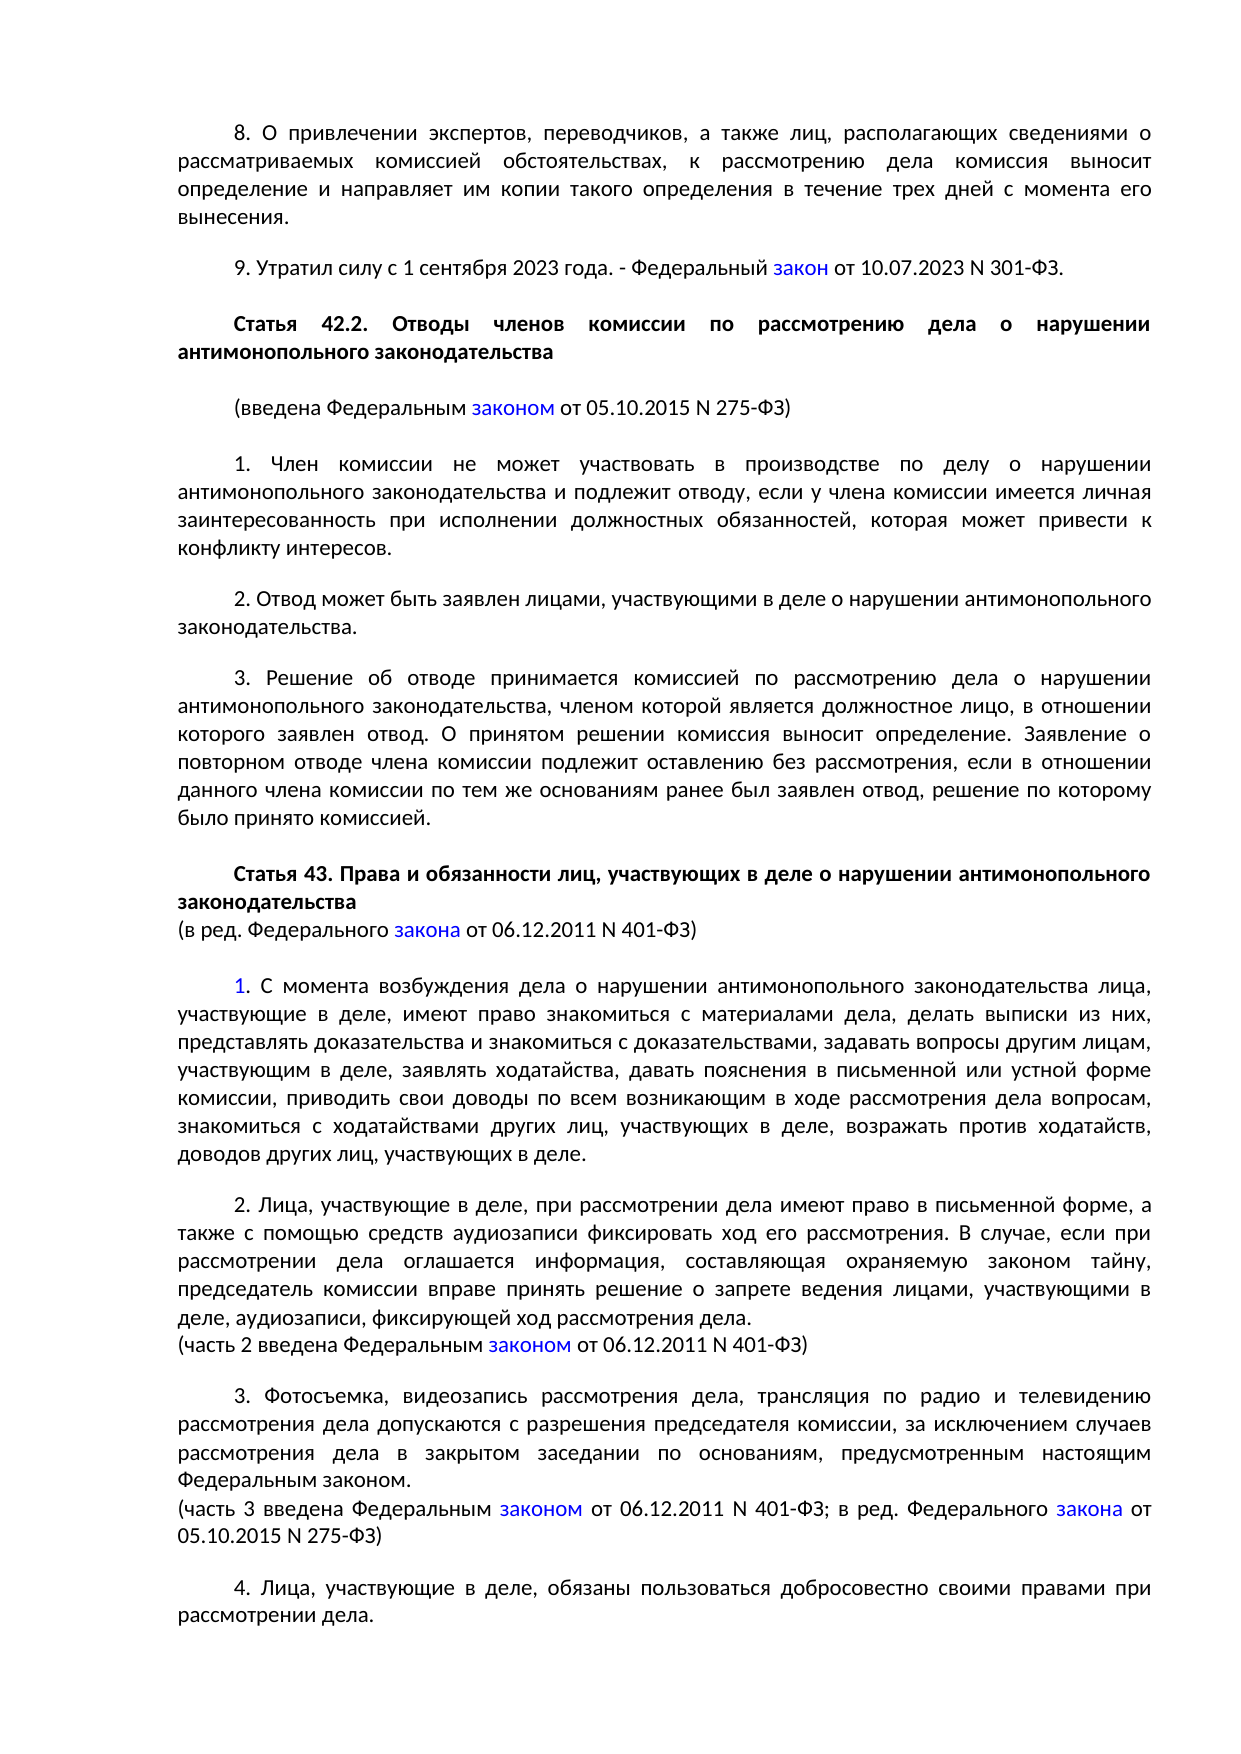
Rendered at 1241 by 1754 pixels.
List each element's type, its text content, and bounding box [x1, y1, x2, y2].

text (часть 3 введена Федеральным законом от 06.12.2011 N 401-ФЗ; в ред. Федерального закона от 05.10.2015 N 275-ФЗ) [177, 1494, 1152, 1550]
text 3. Решение об отводе принимается комиссией по рассмотрению дела о нарушении антимонопольного законодательства, членом которой является должностное лицо, в отношении которого заявлен отвод. О принятом решении комиссия выносит определение. Заявление о повторном отводе члена комиссии подлежит оставлению без рассмотрения, если в отношении данного члена комиссии по тем же основаниям ранее был заявлен отвод, решение по которому было принято комиссией. [177, 663, 1152, 831]
text 8. О привлечении экспертов, переводчиков, а также лиц, располагающих сведениями о рассматриваемых комиссией обстоятельствах, к рассмотрению дела комиссия выносит определение и направляет им копии такого определения в течение трех дней с момента его вынесения. [177, 118, 1152, 230]
text (в ред. Федерального закона от 06.12.2011 N 401-ФЗ) [177, 915, 1152, 943]
title Статья 42.2. Отводы членов комиссии по рассмотрению дела о нарушении антимонопольного законодательства [177, 309, 1152, 365]
text 2. Лица, участвующие в деле, при рассмотрении дела имеют право в письменной форме, а также с помощью средств аудиозаписи фиксировать ход его рассмотрения. В случае, если при рассмотрении дела оглашается информация, составляющая охраняемую законом тайну, председатель комиссии вправе принять решение о запрете ведения лицами, участвующими в деле, аудиозаписи, фиксирующей ход рассмотрения дела. [177, 1191, 1152, 1331]
text (введена Федеральным законом от 05.10.2015 N 275-ФЗ) [177, 393, 1152, 421]
text 1. С момента возбуждения дела о нарушении антимонопольного законодательства лица, участвующие в деле, имеют право знакомиться с материалами дела, делать выписки из них, представлять доказательства и знакомиться с доказательствами, задавать вопросы другим лицам, участвующим в деле, заявлять ходатайства, давать пояснения в письменной или устной форме комиссии, приводить свои доводы по всем возникающим в ходе рассмотрения дела вопросам, знакомиться с ходатайствами других лиц, участвующих в деле, возражать против ходатайств, доводов других лиц, участвующих в деле. [177, 971, 1152, 1168]
text 9. Утратил силу с 1 сентября 2023 года. - Федеральный закон от 10.07.2023 N 301-ФЗ. [177, 253, 1152, 281]
title Статья 43. Права и обязанности лиц, участвующих в деле о нарушении антимонопольного законодательства [177, 859, 1152, 915]
text 4. Лица, участвующие в деле, обязаны пользоваться добросовестно своими правами при рассмотрении дела. [177, 1573, 1152, 1629]
text 2. Отвод может быть заявлен лицами, участвующими в деле о нарушении антимонопольного законодательства. [177, 584, 1152, 640]
text 3. Фотосъемка, видеозапись рассмотрения дела, трансляция по радио и телевидению рассмотрения дела допускаются с разрешения председателя комиссии, за исключением случаев рассмотрения дела в закрытом заседании по основаниям, предусмотренным настоящим Федеральным законом. [177, 1382, 1152, 1494]
text 1. Член комиссии не может участвовать в производстве по делу о нарушении антимонопольного законодательства и подлежит отводу, если у члена комиссии имеется личная заинтересованность при исполнении должностных обязанностей, которая может привести к конфликту интересов. [177, 449, 1152, 561]
text (часть 2 введена Федеральным законом от 06.12.2011 N 401-ФЗ) [177, 1331, 1152, 1359]
